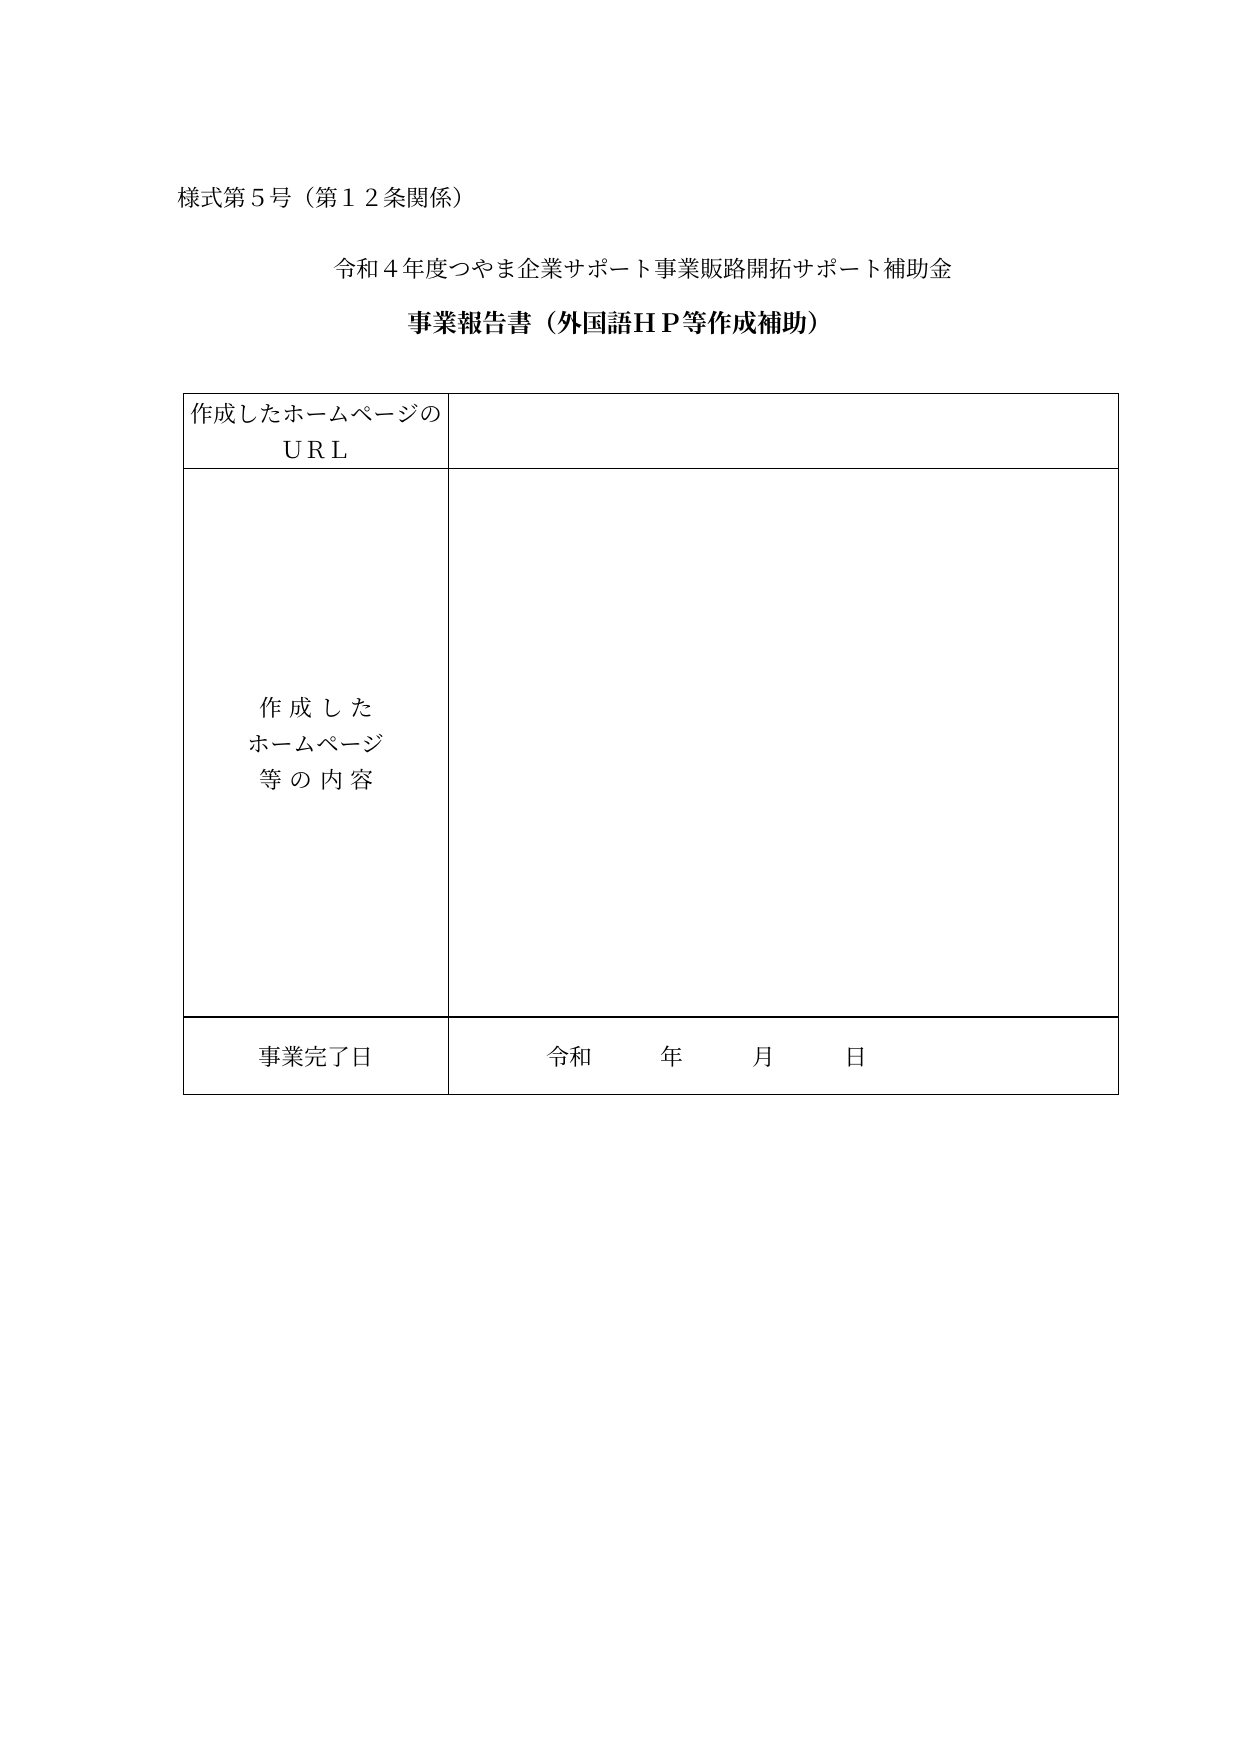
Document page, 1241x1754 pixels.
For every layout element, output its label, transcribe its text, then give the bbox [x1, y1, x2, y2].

table_cell [449, 469, 1118, 1016]
table_cell 令和 年 月 日 [449, 1018, 1118, 1094]
table_cell 作成した ホームページ 等の内容 [184, 469, 448, 1016]
table_header [449, 394, 1118, 467]
text 令和４年度つやま企業サポート事業販路開拓サポート補助金 [177, 250, 1063, 286]
text 事業報告書（外国語ＨＰ等作成補助） [177, 286, 1063, 357]
text 様式第５号（第１２条関係） [177, 178, 1063, 214]
table_header 作成したホームページの ＵＲＬ [184, 394, 448, 467]
table_cell 事業完了日 [184, 1018, 448, 1094]
